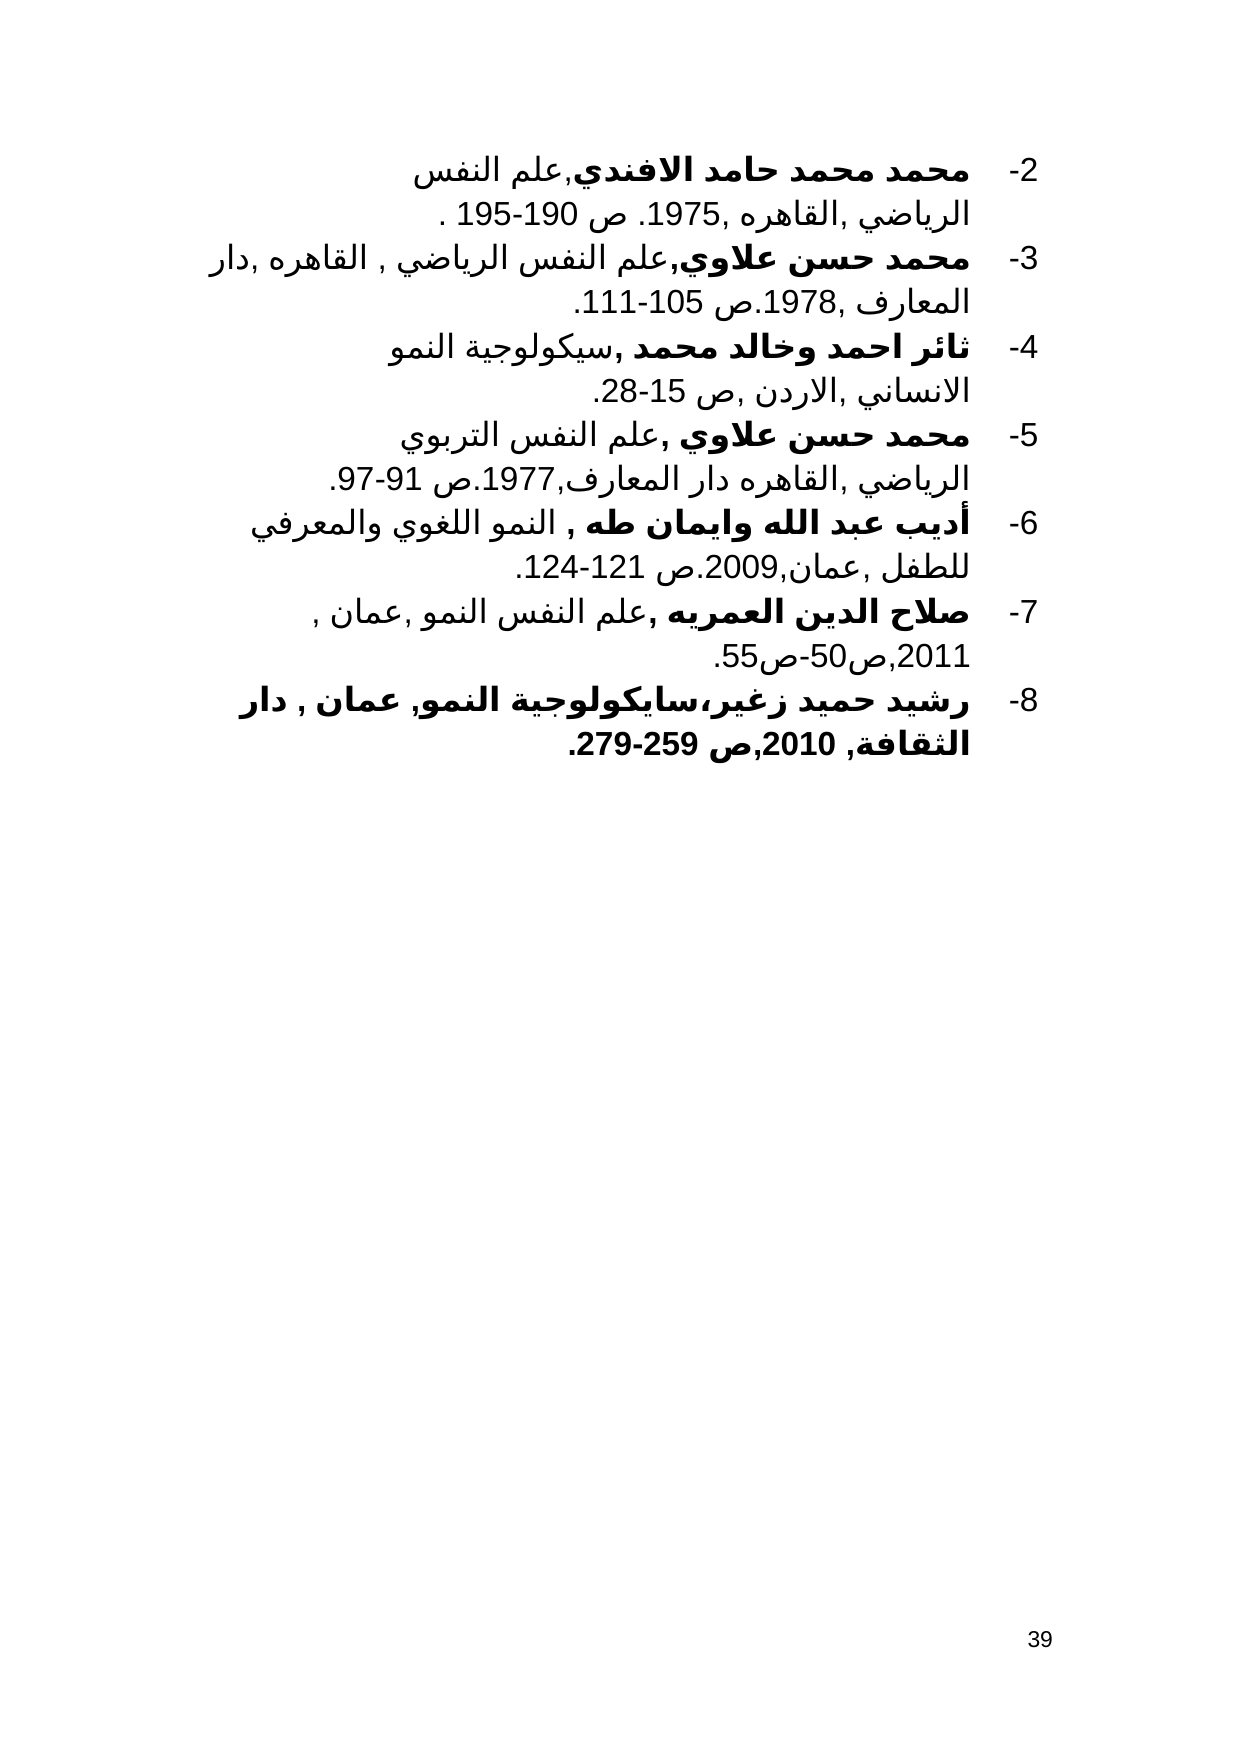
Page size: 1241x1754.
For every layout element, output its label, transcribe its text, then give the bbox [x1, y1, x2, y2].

list رشيد حميد زغير،سايكولوجية النمو, عمان , دار الثقافة, 2010,ص 259-279. [187, 680, 1008, 763]
list ثائر احمد وخالد محمد ,سيكولوجية النمو الانساني ,الاردن ,ص 15-28. [187, 327, 1008, 409]
list محمد محمد حامد الافندي,علم النفس الرياضي ,القاهره ,1975. ص 190-195 . [187, 150, 1008, 233]
list صلاح الدين العمريه ,علم النفس النمو ,عمان ,2011,ص50-ص55. [187, 592, 1008, 674]
list محمد حسن علاوي,علم النفس الرياضي , القاهره ,دار المعارف ,1978.ص 105-111. [187, 238, 1008, 321]
list أديب عبد الله وايمان طه , النمو اللغوي والمعرفي للطفل ,عمان,2009.ص 121-124. [187, 503, 1008, 586]
list محمد حسن علاوي ,علم النفس التربوي الرياضي ,القاهره دار المعارف,1977.ص 91-97. [187, 415, 1008, 498]
